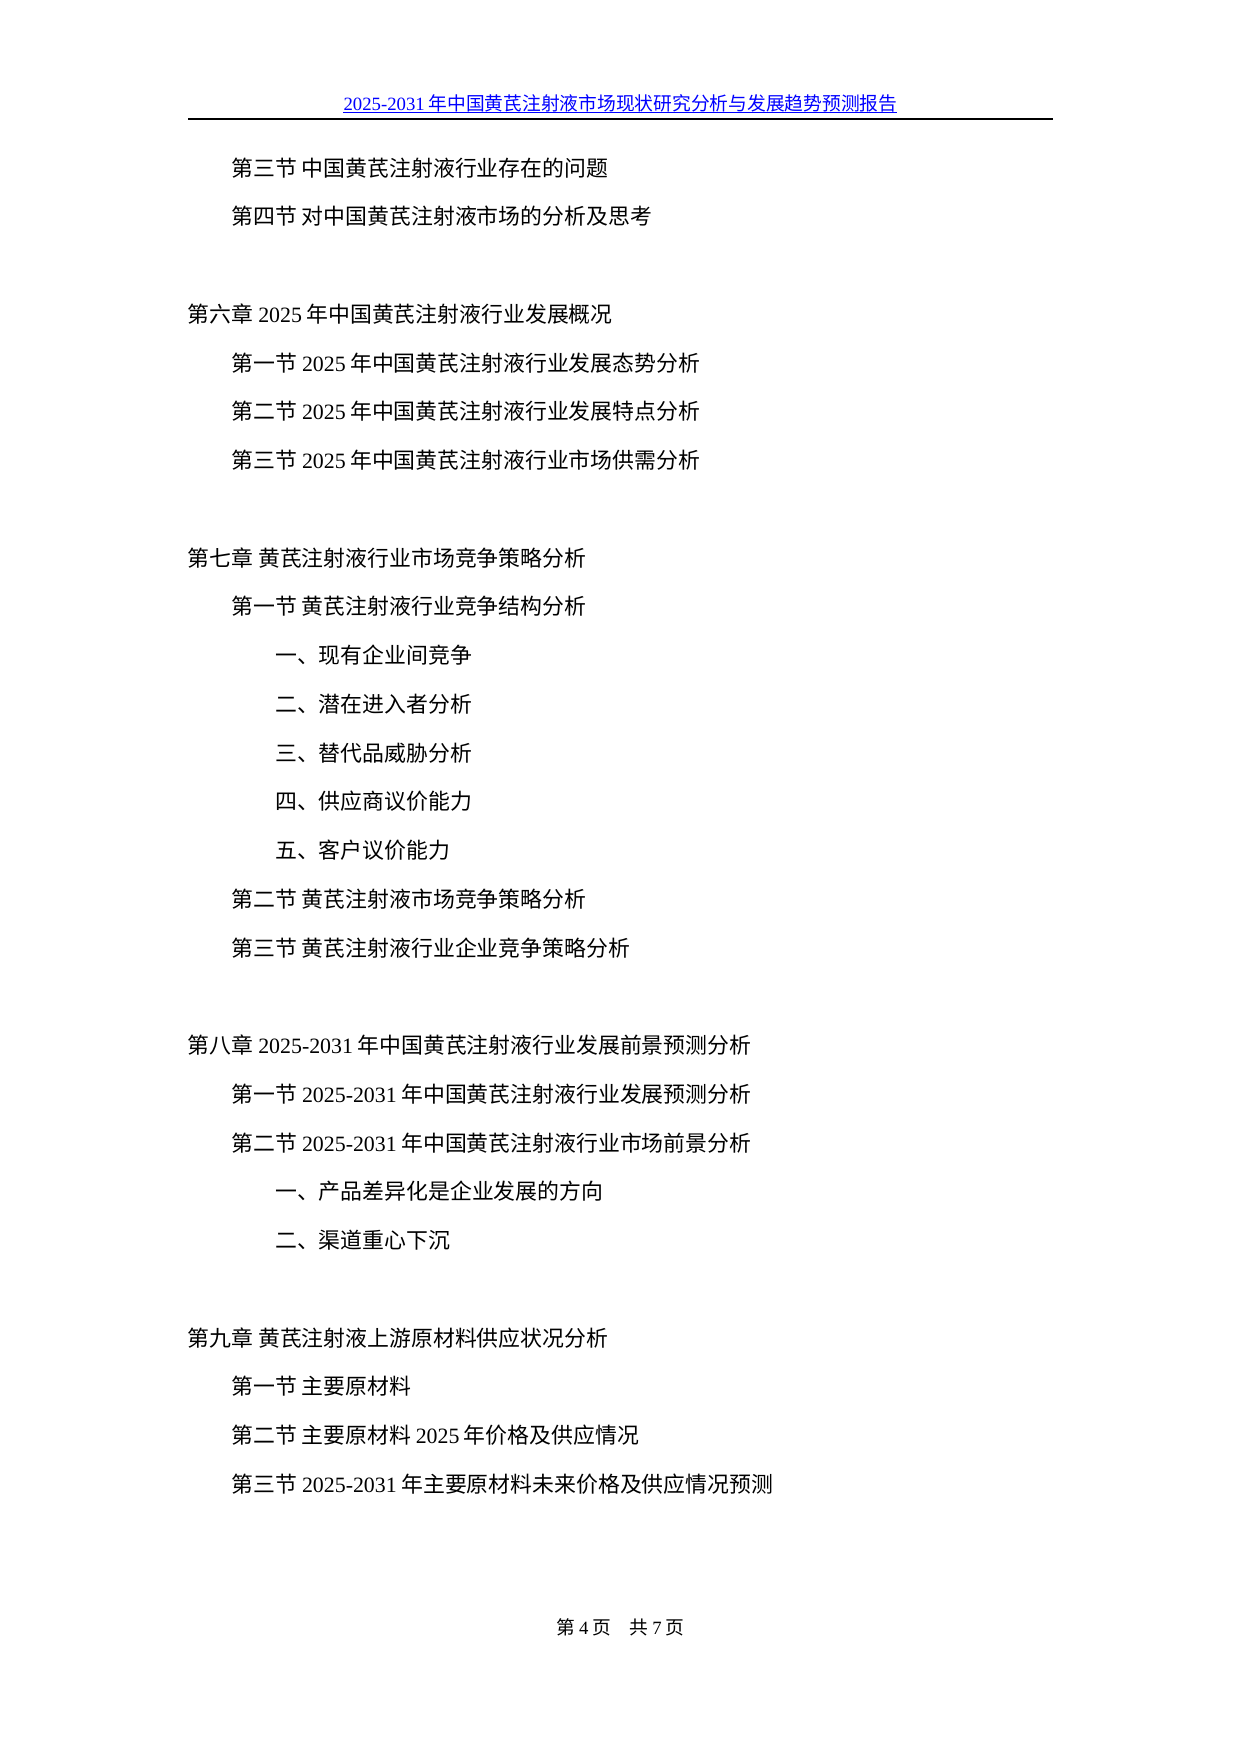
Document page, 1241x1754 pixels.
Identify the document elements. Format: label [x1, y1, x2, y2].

text [187, 150, 1053, 1499]
